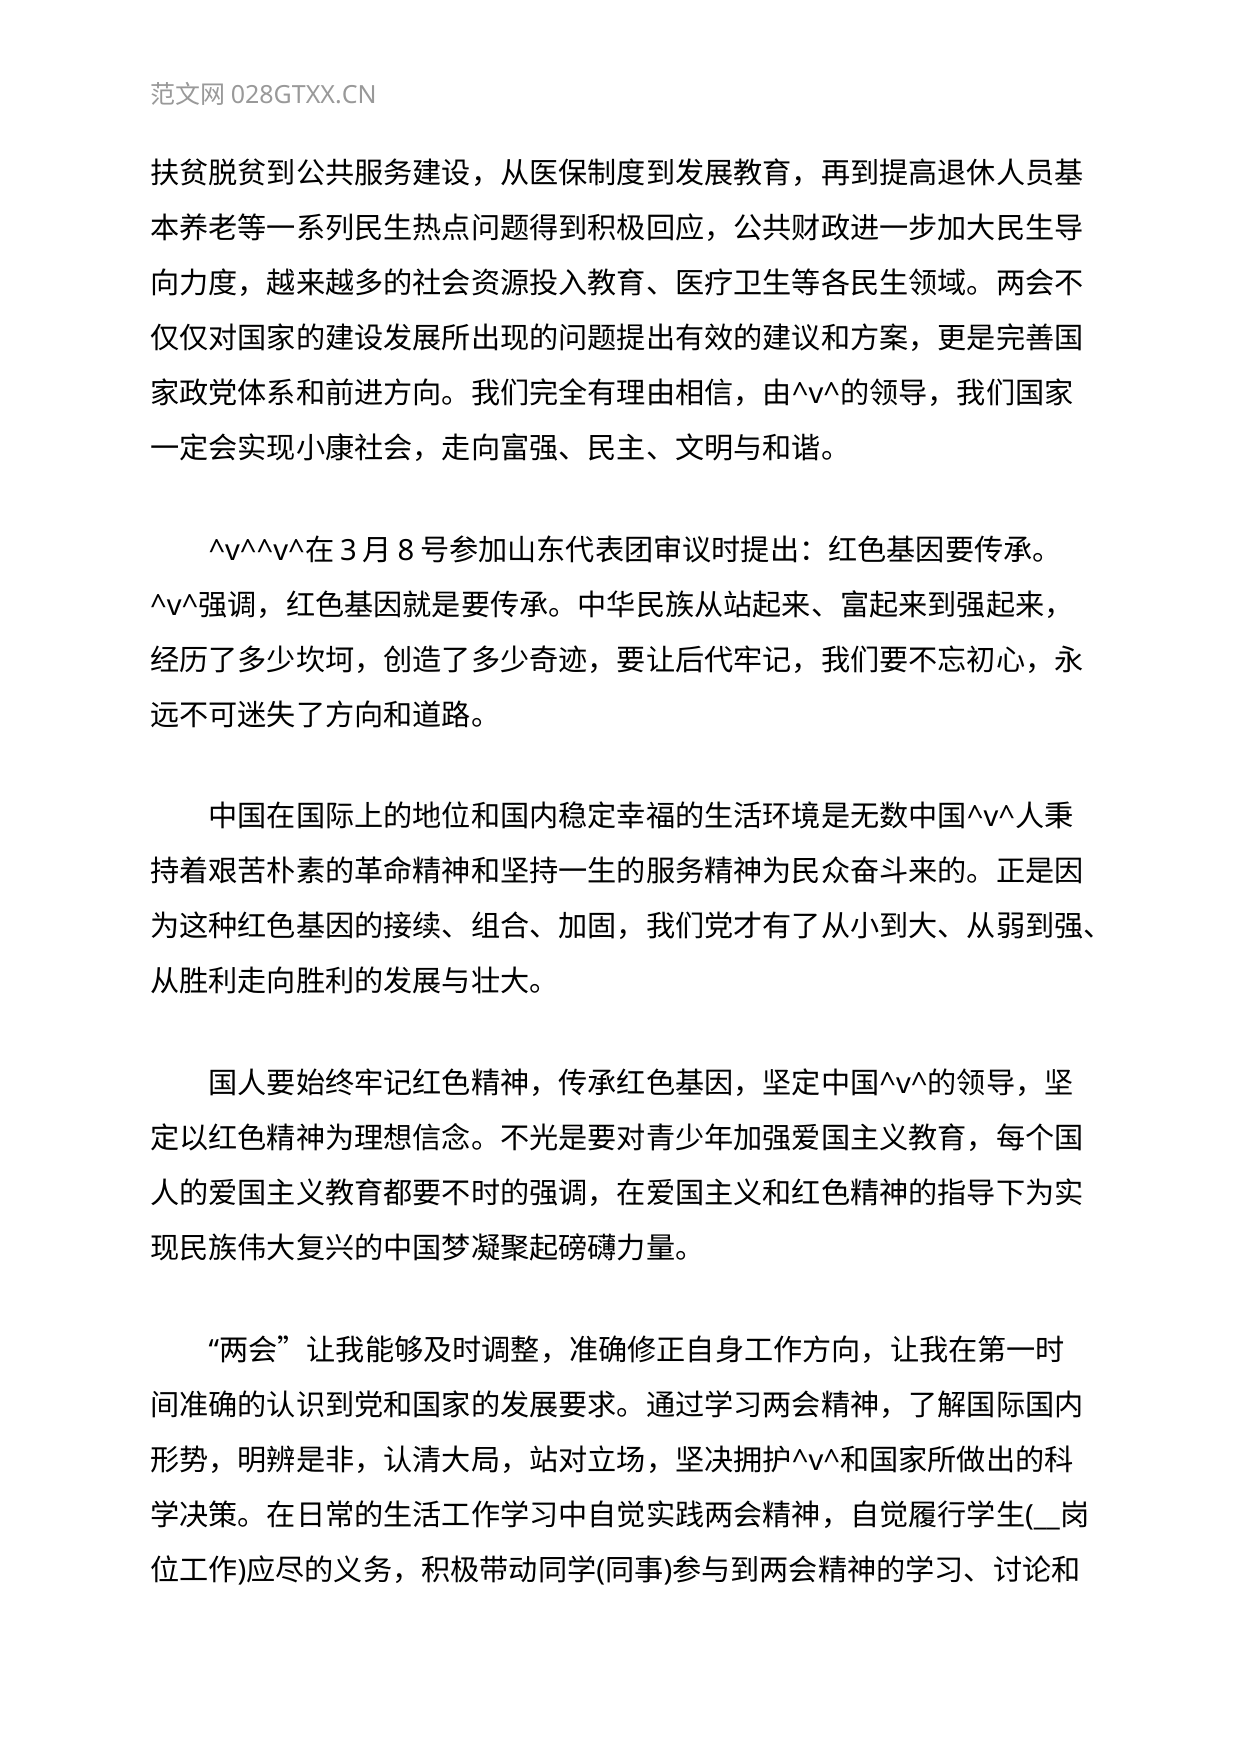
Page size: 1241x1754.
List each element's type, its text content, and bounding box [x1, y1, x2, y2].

text 中国在国际上的地位和国内稳定幸福的生活环境是无数中国^v^人秉持着艰苦朴素的革命精神和坚持一生的服务精神为民众奋斗来的。正是因为这种红色基因的接续、组合、加固，我们党才有了从小到大、从弱到强、从胜利走向胜利的发展与壮大。 [150, 793, 1090, 1000]
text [150, 1326, 1090, 1588]
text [150, 150, 1090, 467]
text 国人要始终牢记红色精神，传承红色基因，坚定中国^v^的领导，坚定以红色精神为理想信念。不光是要对青少年加强爱国主义教育，每个国人的爱国主义教育都要不时的强调，在爱国主义和红色精神的指导下为实现民族伟大复兴的中国梦凝聚起磅礴力量。 [150, 1059, 1090, 1267]
text ^v^^v^在3月8号参加山东代表团审议时提出：红色基因要传承。^v^强调，红色基因就是要传承。中华民族从站起来、富起来到强起来，经历了多少坎坷，创造了多少奇迹，要让后代牢记，我们要不忘初心，永远不可迷失了方向和道路。 [150, 526, 1090, 733]
